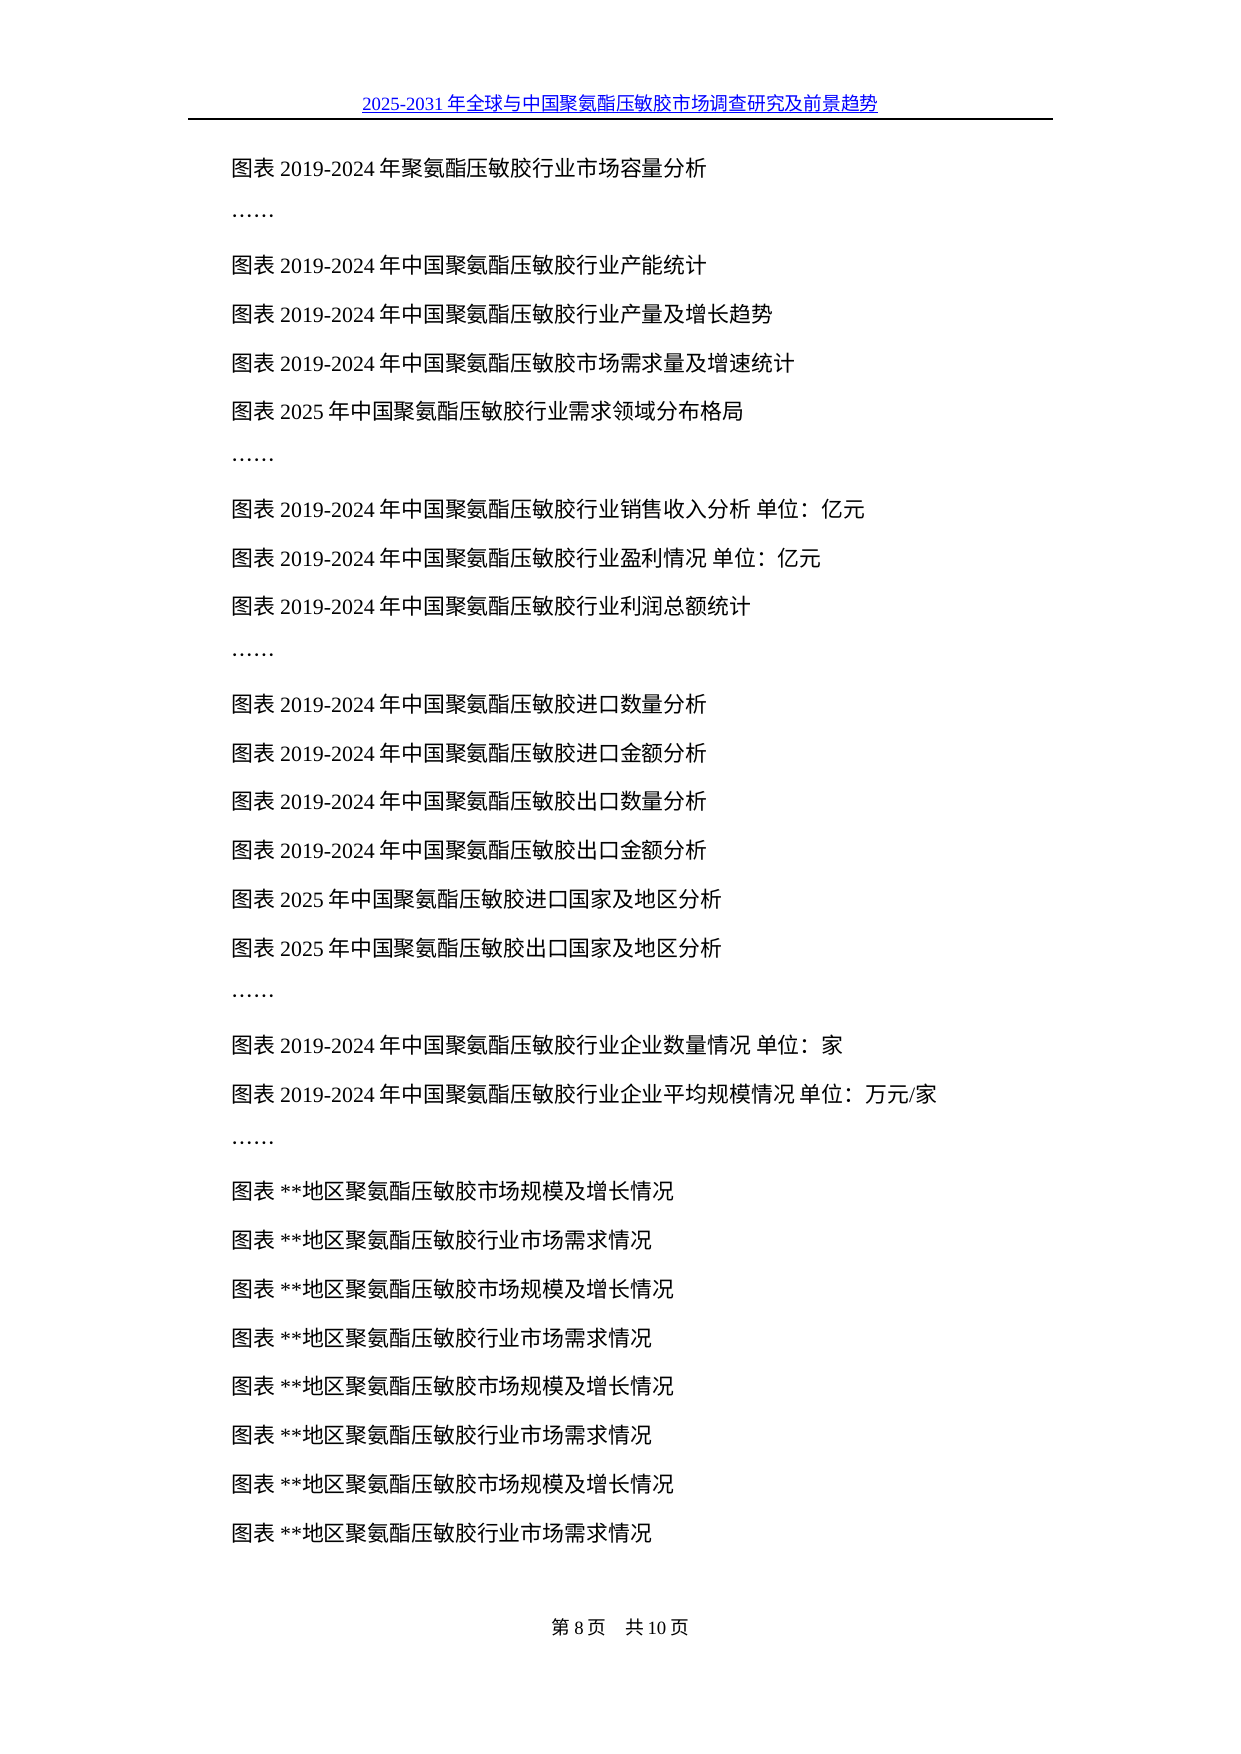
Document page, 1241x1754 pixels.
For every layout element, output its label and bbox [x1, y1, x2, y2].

text [187, 150, 1053, 1548]
